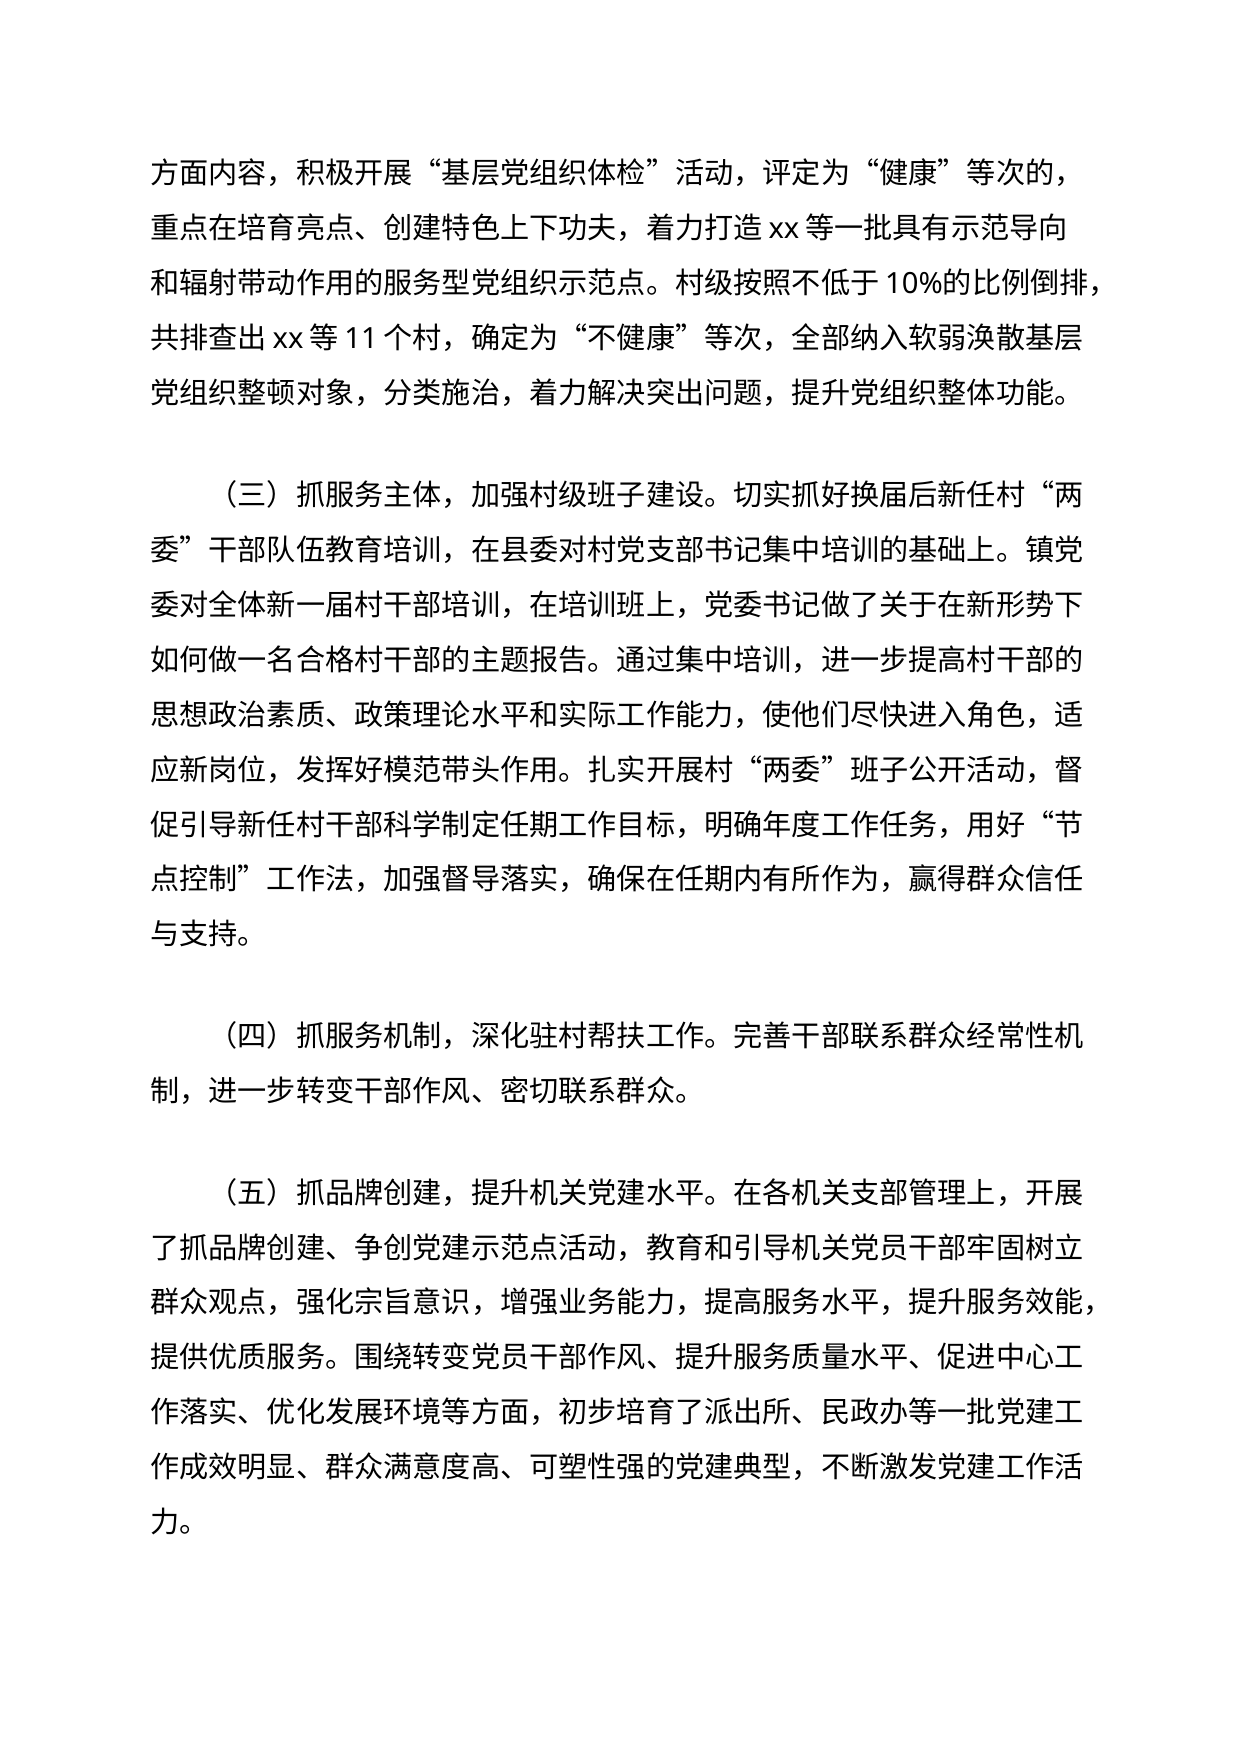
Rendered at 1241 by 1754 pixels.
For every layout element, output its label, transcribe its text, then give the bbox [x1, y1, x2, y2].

text （三）抓服务主体，加强村级班子建设。切实抓好换届后新任村“两委”干部队伍教育培训，在县委对村党支部书记集中培训的基础上。镇党委对全体新一届村干部培训，在培训班上，党委书记做了关于在新形势下如何做一名合格村干部的主题报告。通过集中培训，进一步提高村干部的思想政治素质、政策理论水平和实际工作能力，使他们尽快进入角色，适应新岗位，发挥好模范带头作用。扎实开展村“两委”班子公开活动，督促引导新任村干部科学制定任期工作目标，明确年度工作任务，用好“节点控制”工作法，加强督导落实，确保在任期内有所作为，赢得群众信任与支持。 [150, 472, 1090, 953]
text （五）抓品牌创建，提升机关党建水平。在各机关支部管理上，开展了抓品牌创建、争创党建示范点活动，教育和引导机关党员干部牢固树立群众观点，强化宗旨意识，增强业务能力，提高服务水平，提升服务效能，提供优质服务。围绕转变党员干部作风、提升服务质量水平、促进中心工作落实、优化发展环境等方面，初步培育了派出所、民政办等一批党建工作成效明显、群众满意度高、可塑性强的党建典型，不断激发党建工作活力。 [150, 1169, 1090, 1541]
text （四）抓服务机制，深化驻村帮扶工作。完善干部联系群众经常性机制，进一步转变干部作风、密切联系群众。 [150, 1013, 1090, 1110]
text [150, 150, 1090, 412]
